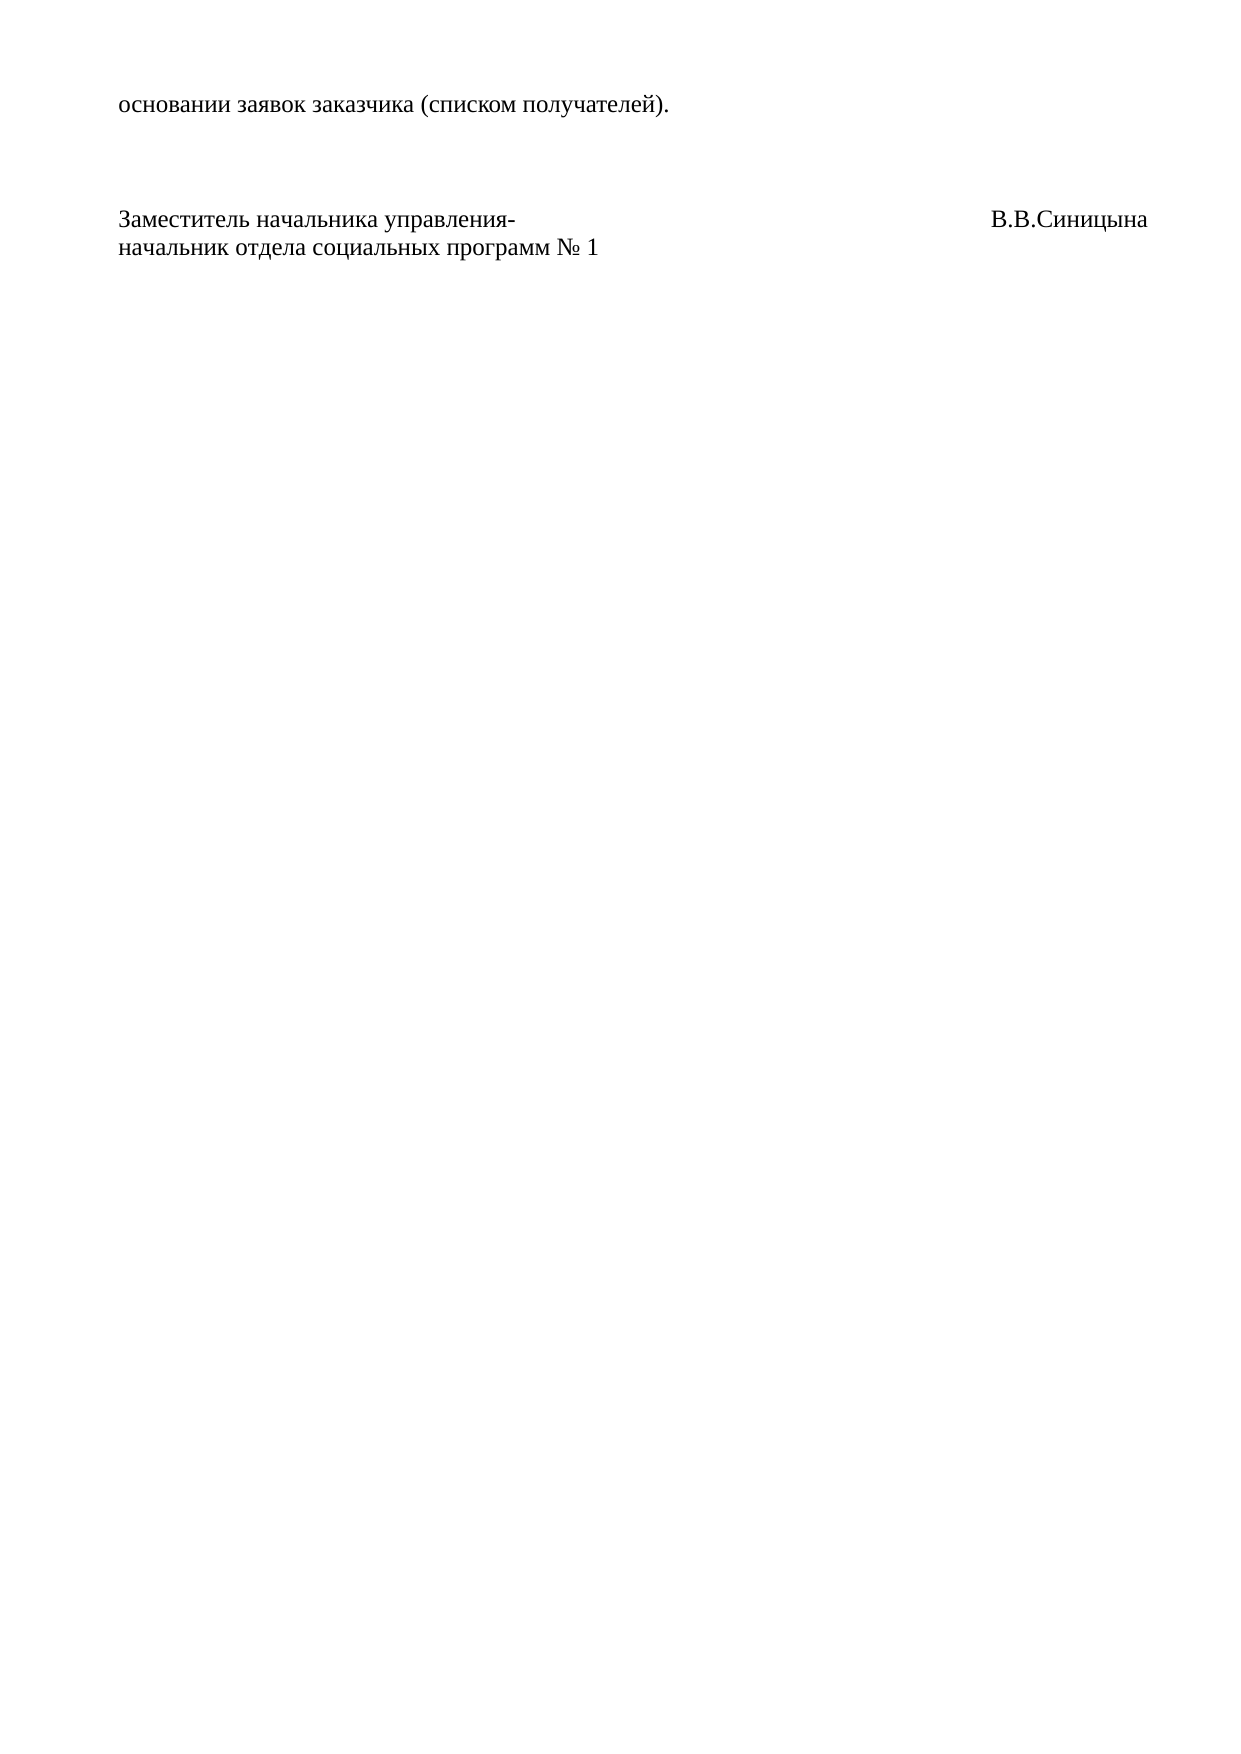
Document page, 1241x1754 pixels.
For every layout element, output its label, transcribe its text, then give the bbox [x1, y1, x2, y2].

text Заместитель начальника управления- В.В.Синицына [118, 204, 1152, 232]
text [118, 89, 1152, 117]
text начальник отдела социальных программ № 1 [118, 232, 1152, 261]
